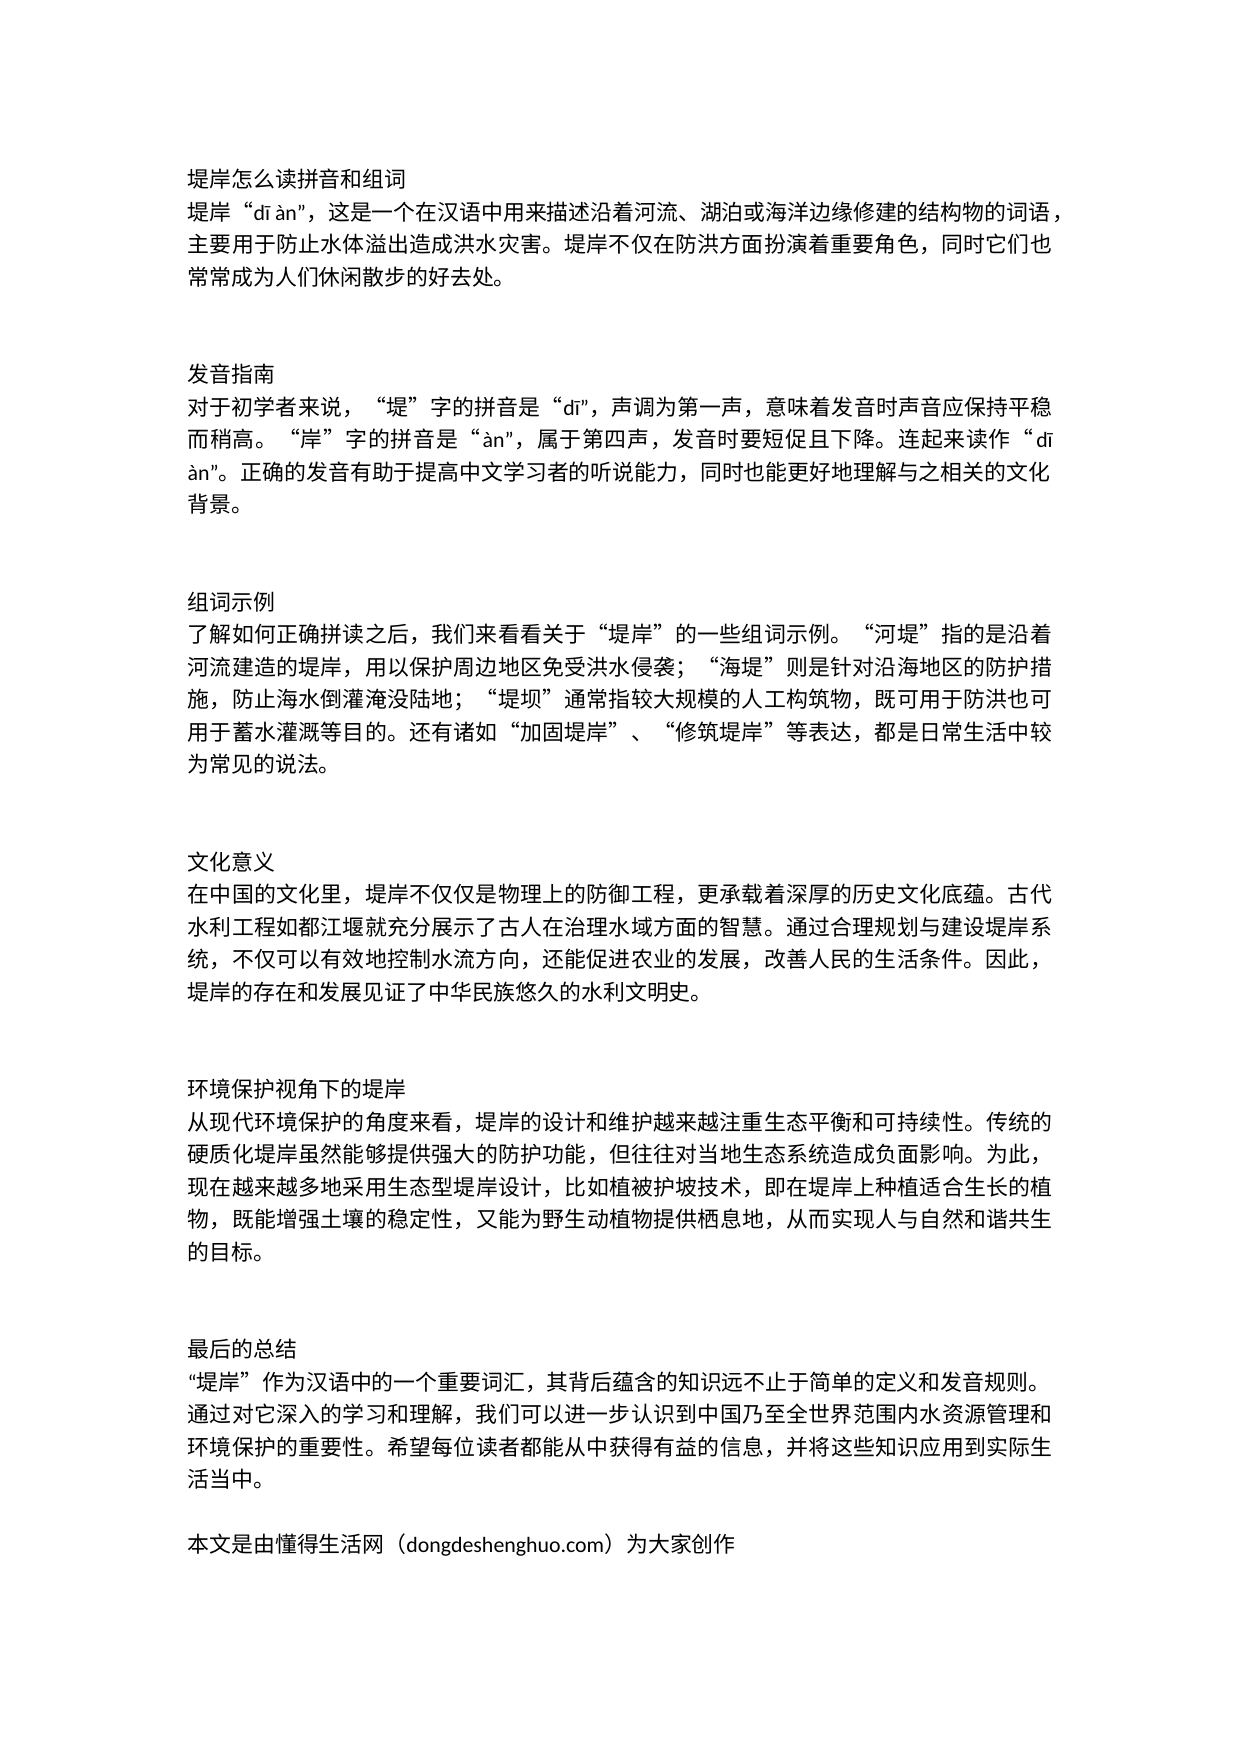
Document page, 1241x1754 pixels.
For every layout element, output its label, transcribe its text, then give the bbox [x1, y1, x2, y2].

text 环境保护视角下的堤岸 [187, 1072, 1053, 1104]
text 最后的总结 [187, 1332, 1053, 1364]
text 了解如何正确拼读之后，我们来看看关于“堤岸”的一些组词示例。“河堤”指的是沿着河流建造的堤岸，用以保护周边地区免受洪水侵袭；“海堤”则是针对沿海地区的防护措施，防止海水倒灌淹没陆地；“堤坝”通常指较大规模的人工构筑物，既可用于防洪也可用于蓄水灌溉等目的。还有诸如“加固堤岸”、“修筑堤岸”等表达，都是日常生活中较为常见的说法。 [187, 617, 1053, 779]
text 堤岸“dī àn”，这是一个在汉语中用来描述沿着河流、湖泊或海洋边缘修建的结构物的词语，主要用于防止水体溢出造成洪水灾害。堤岸不仅在防洪方面扮演着重要角色，同时它们也常常成为人们休闲散步的好去处。 [187, 194, 1053, 292]
text 发音指南 [187, 357, 1053, 389]
text “堤岸”作为汉语中的一个重要词汇，其背后蕴含的知识远不止于简单的定义和发音规则。通过对它深入的学习和理解，我们可以进一步认识到中国乃至全世界范围内水资源管理和环境保护的重要性。希望每位读者都能从中获得有益的信息，并将这些知识应用到实际生活当中。 [187, 1364, 1053, 1494]
text 本文是由懂得生活网（dongdeshenghuo.com）为大家创作 [187, 1527, 1053, 1559]
text 文化意义 [187, 844, 1053, 877]
text 在中国的文化里，堤岸不仅仅是物理上的防御工程，更承载着深厚的历史文化底蕴。古代水利工程如都江堰就充分展示了古人在治理水域方面的智慧。通过合理规划与建设堤岸系统，不仅可以有效地控制水流方向，还能促进农业的发展，改善人民的生活条件。因此，堤岸的存在和发展见证了中华民族悠久的水利文明史。 [187, 877, 1053, 1007]
text 组词示例 [187, 584, 1053, 617]
text 从现代环境保护的角度来看，堤岸的设计和维护越来越注重生态平衡和可持续性。传统的硬质化堤岸虽然能够提供强大的防护功能，但往往对当地生态系统造成负面影响。为此，现在越来越多地采用生态型堤岸设计，比如植被护坡技术，即在堤岸上种植适合生长的植物，既能增强土壤的稳定性，又能为野生动植物提供栖息地，从而实现人与自然和谐共生的目标。 [187, 1104, 1053, 1267]
text 对于初学者来说，“堤”字的拼音是“dī”，声调为第一声，意味着发音时声音应保持平稳而稍高。“岸”字的拼音是“àn”，属于第四声，发音时要短促且下降。连起来读作“dī àn”。正确的发音有助于提高中文学习者的听说能力，同时也能更好地理解与之相关的文化背景。 [187, 389, 1053, 519]
text 堤岸怎么读拼音和组词 [187, 162, 1053, 194]
